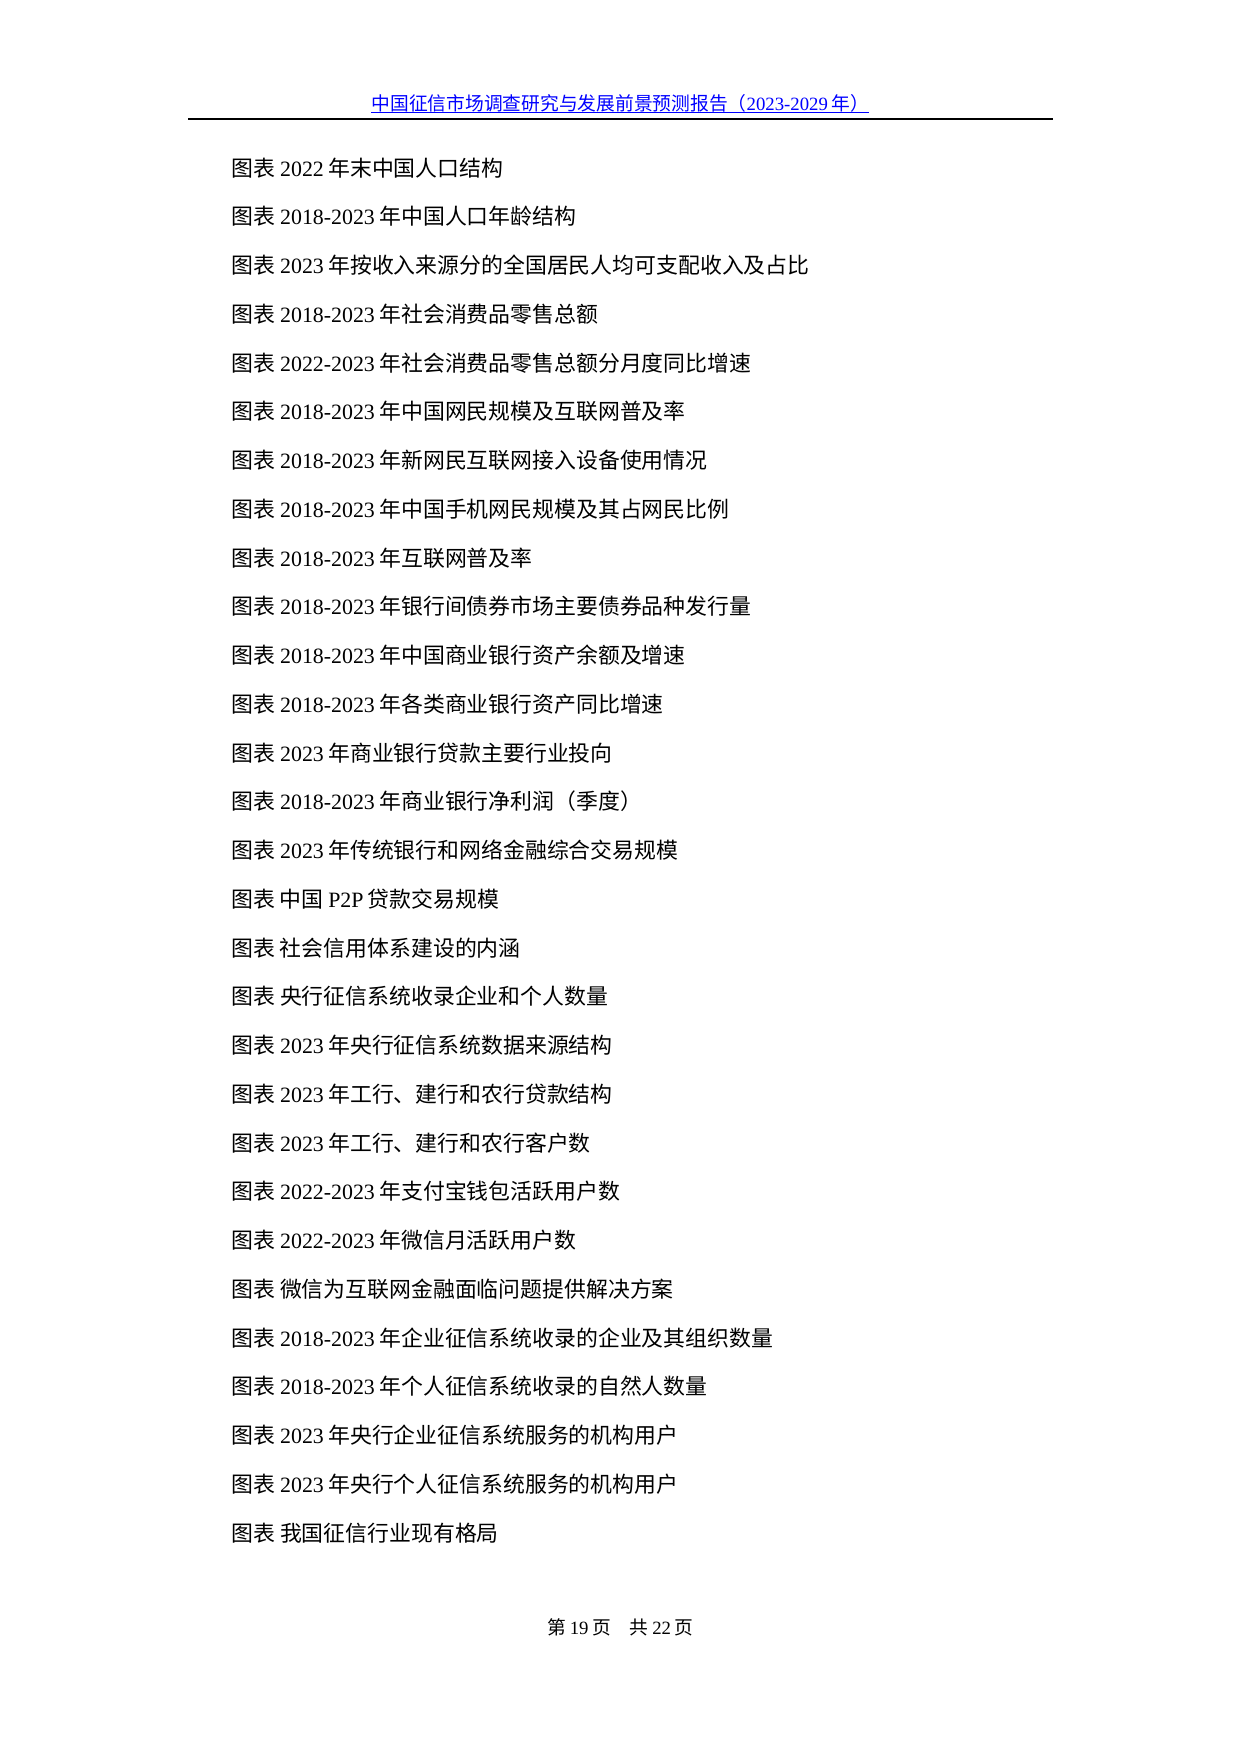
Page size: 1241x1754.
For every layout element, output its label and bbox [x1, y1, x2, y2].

text [187, 150, 1053, 1548]
